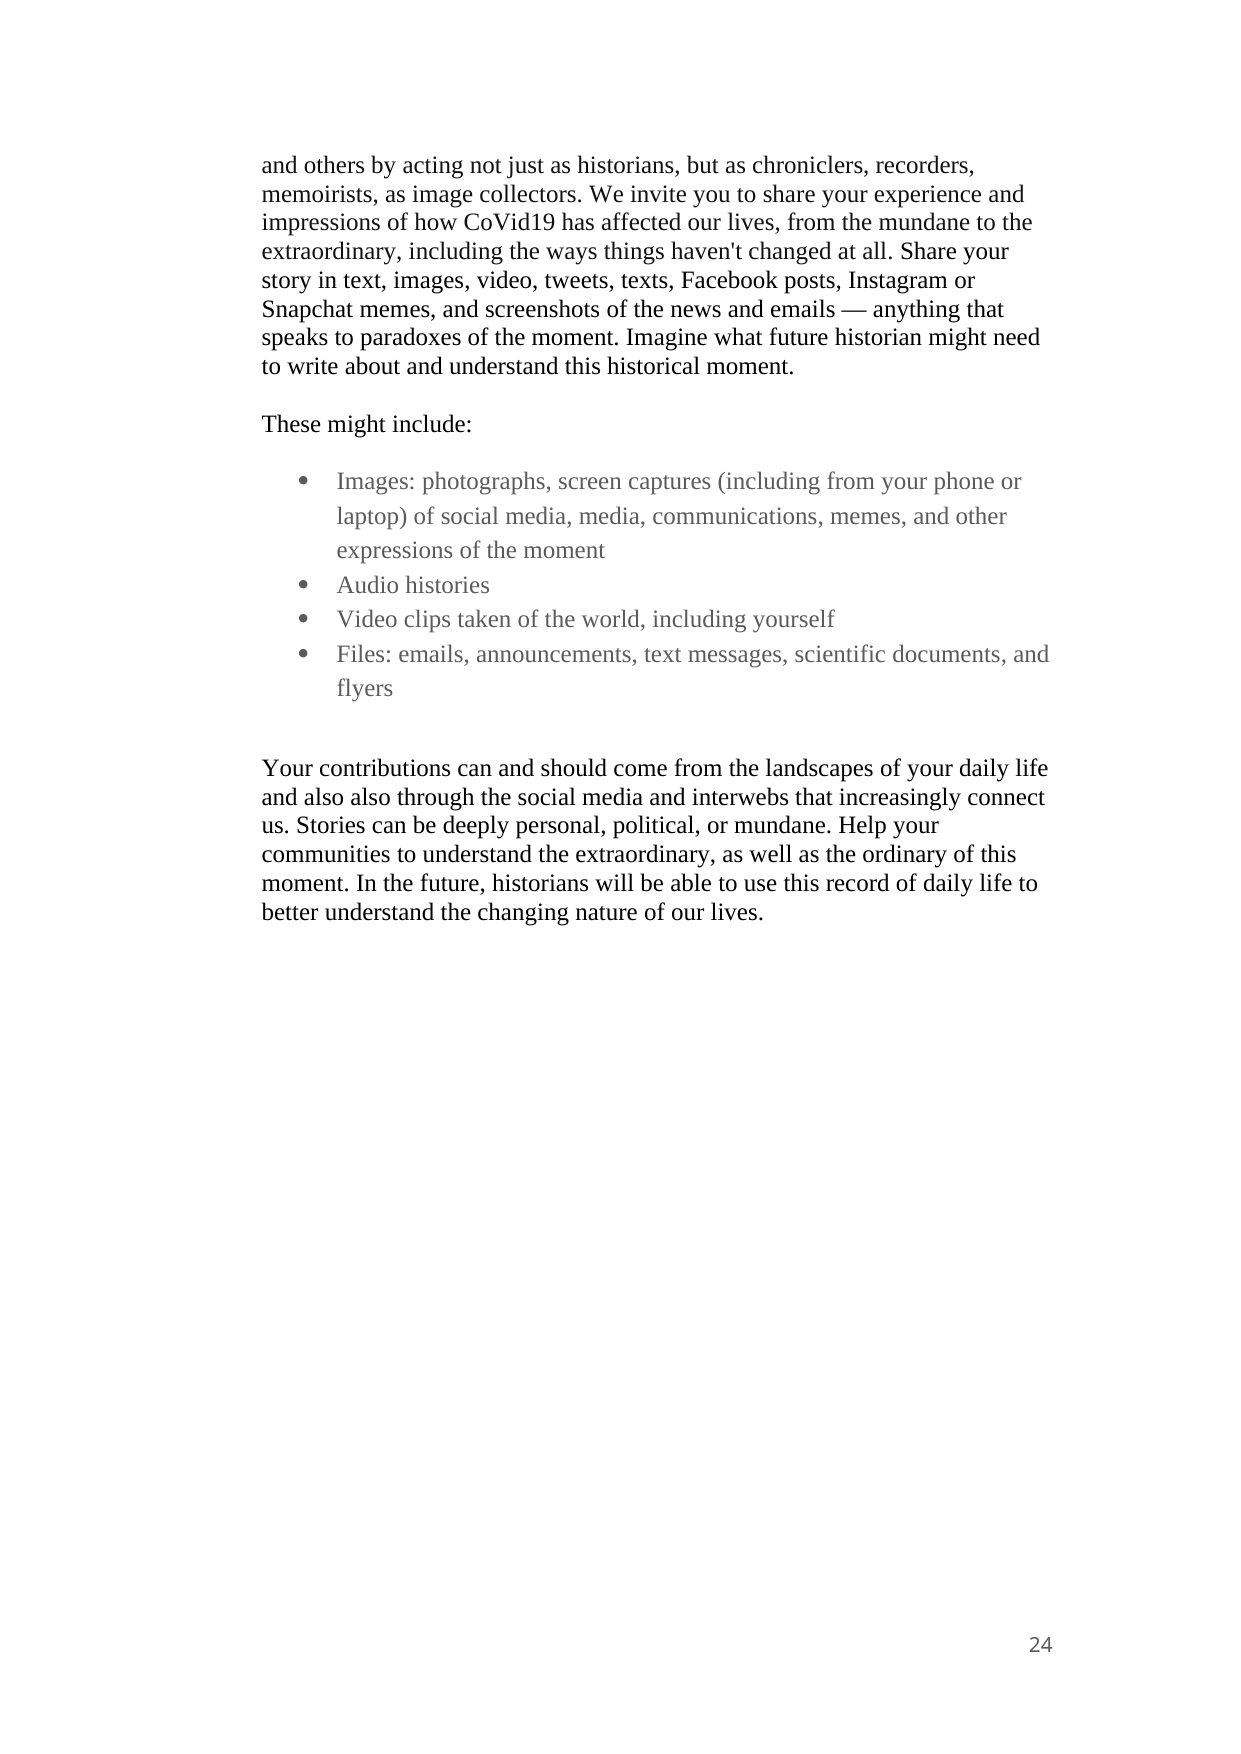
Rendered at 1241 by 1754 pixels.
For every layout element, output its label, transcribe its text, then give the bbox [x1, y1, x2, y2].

list Audio histories [299, 570, 1053, 598]
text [261, 150, 1053, 380]
list Files: emails, announcements, text messages, scientific documents, and flyers [299, 639, 1053, 702]
list Video clips taken of the world, including yourself [299, 604, 1053, 633]
text Your contributions can and should come from the landscapes of your daily life and also also through the social media and interwebs that increasingly connect us. Stories can be deeply personal, political, or mundane. Help your communities to understand the extraordinary, as well as the ordinary of this moment. In the future, historians will be able to use this record of daily life to better understand the changing nature of our lives. [261, 753, 1053, 926]
list Images: photographs, screen captures (including from your phone or laptop) of social media, media, communications, memes, and other expressions of the moment [299, 466, 1053, 564]
text These might include: [261, 409, 1053, 437]
